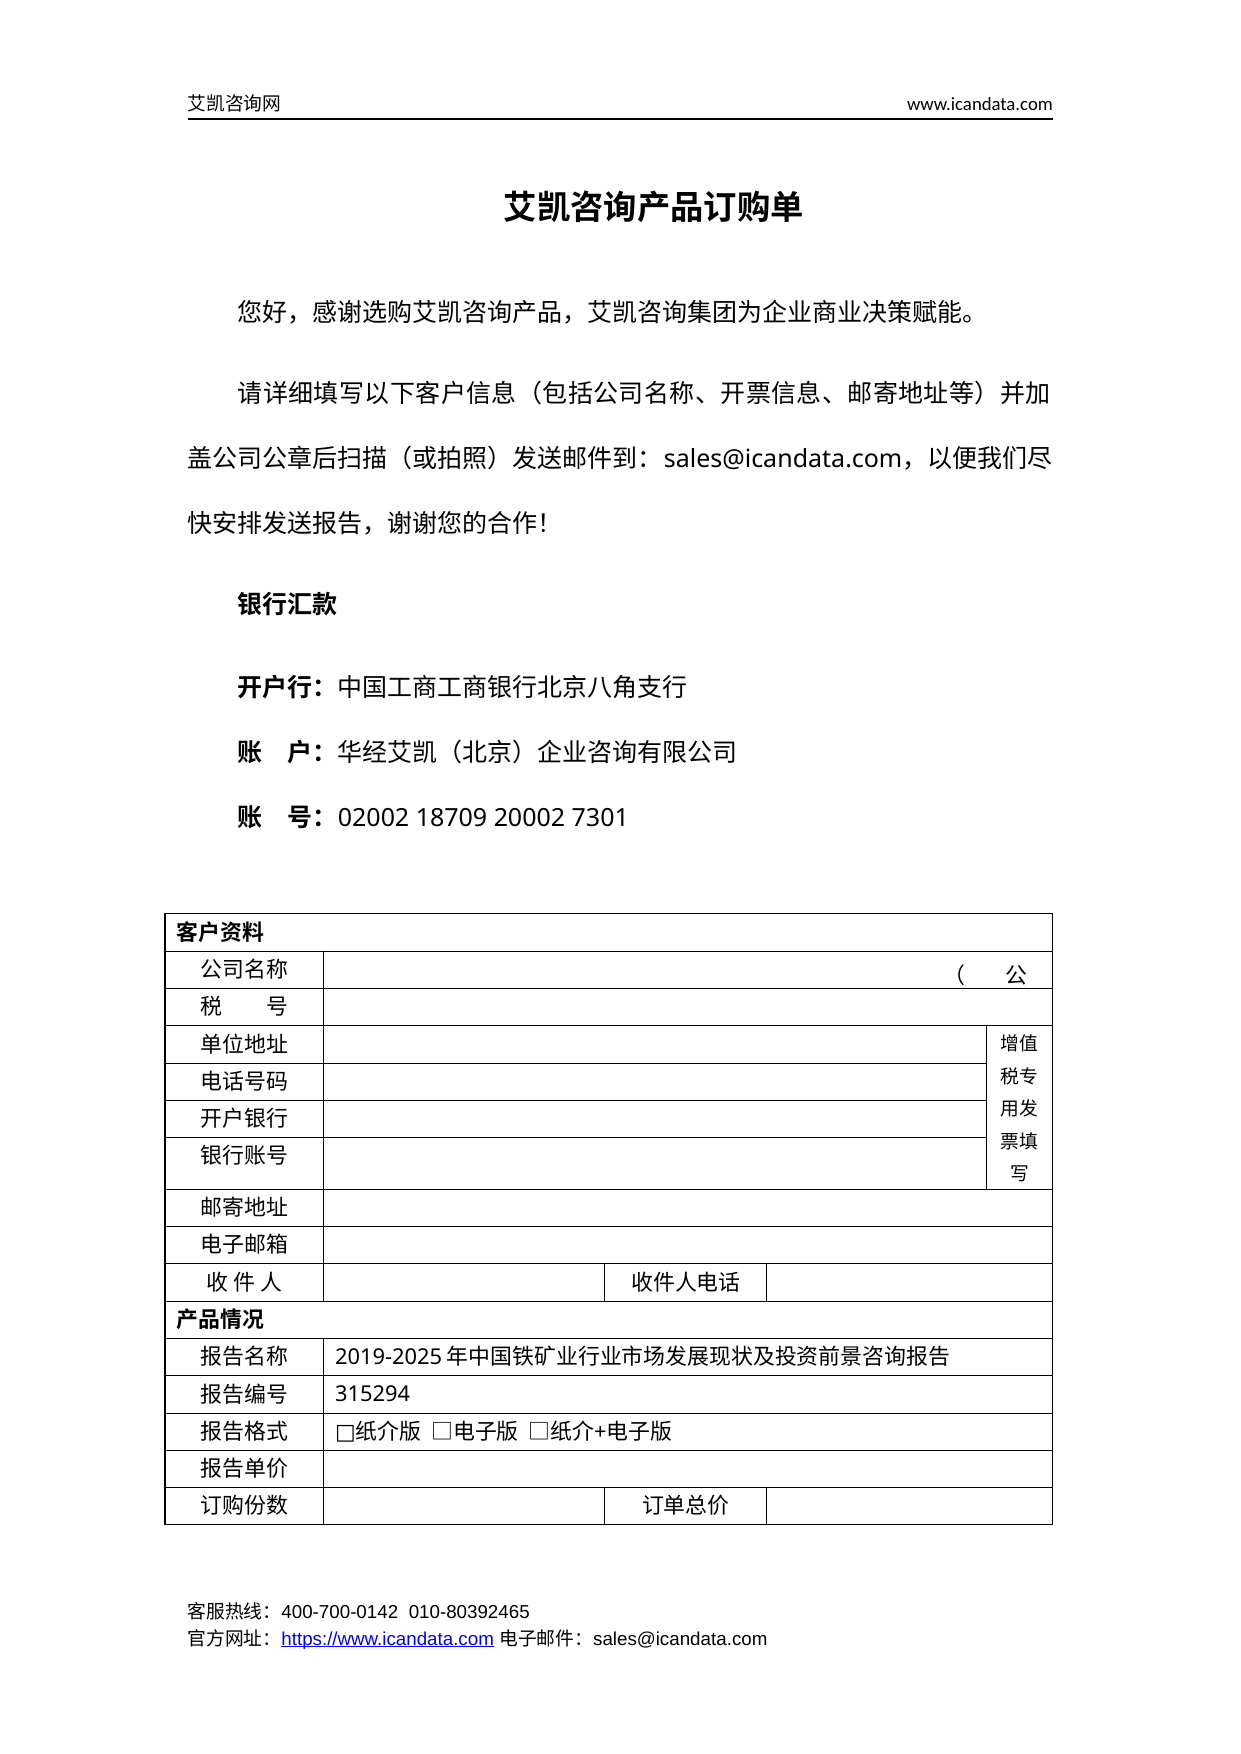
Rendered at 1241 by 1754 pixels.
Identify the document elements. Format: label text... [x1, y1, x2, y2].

table_cell 订购份数 [166, 1488, 323, 1524]
text 银行汇款 [187, 570, 1053, 635]
table_cell □纸介版 □电子版 □纸介+电子版 [324, 1414, 1052, 1450]
table_cell 订单总价 [605, 1488, 766, 1524]
table_cell 315294 [324, 1376, 1052, 1412]
table_cell 单位地址 [166, 1026, 323, 1062]
table_cell 产品情况 [166, 1302, 1052, 1338]
table_cell [324, 1451, 1052, 1487]
table_cell [324, 1026, 986, 1062]
table_cell 报告单价 [166, 1451, 323, 1487]
table_cell [324, 1488, 604, 1524]
table_cell 开户银行 [166, 1101, 323, 1137]
text 艾凯咨询产品订购单 [187, 172, 1053, 237]
text 账 户：华经艾凯（北京）企业咨询有限公司 [187, 718, 1053, 783]
table_cell [324, 1138, 986, 1189]
table_cell [324, 1064, 986, 1100]
table_cell 报告格式 [166, 1414, 323, 1450]
table_cell [324, 1190, 1052, 1226]
table_header 客户资料 [166, 914, 1052, 951]
table_cell 电话号码 [166, 1064, 323, 1100]
text 请详细填写以下客户信息（包括公司名称、开票信息、邮寄地址等）并加盖公司公章后扫描（或拍照）发送邮件到：sales@icandata.com，以便我们尽快安排发送报告，谢谢您的合作！ [187, 359, 1053, 554]
table_cell 报告名称 [166, 1339, 323, 1375]
table_cell 电子邮箱 [166, 1227, 323, 1263]
table_cell 收 件 人 [166, 1264, 323, 1301]
table_cell 银行账号 [166, 1138, 323, 1189]
text 您好，感谢选购艾凯咨询产品，艾凯咨询集团为企业商业决策赋能。 [187, 278, 1053, 343]
table_cell [324, 1101, 986, 1137]
text 开户行：中国工商工商银行北京八角支行 [187, 653, 1053, 718]
table_cell [324, 1264, 604, 1301]
table_cell 报告编号 [166, 1376, 323, 1412]
table_cell 公司名称 [166, 952, 323, 988]
table_cell [324, 1227, 1052, 1263]
table_cell 收件人电话 [605, 1264, 766, 1301]
table_cell [767, 1264, 1052, 1301]
text 账 号：02002 18709 20002 7301 [187, 783, 1053, 848]
table_cell [767, 1488, 1052, 1524]
table_cell 增值税专用发票填写 [987, 1026, 1052, 1189]
table_cell [324, 989, 1052, 1025]
table_cell [324, 952, 1052, 988]
table_cell 邮寄地址 [166, 1190, 323, 1226]
table_cell 税 号 [166, 989, 323, 1025]
table_cell 2019-2025年中国铁矿业行业市场发展现状及投资前景咨询报告 [324, 1339, 1052, 1375]
